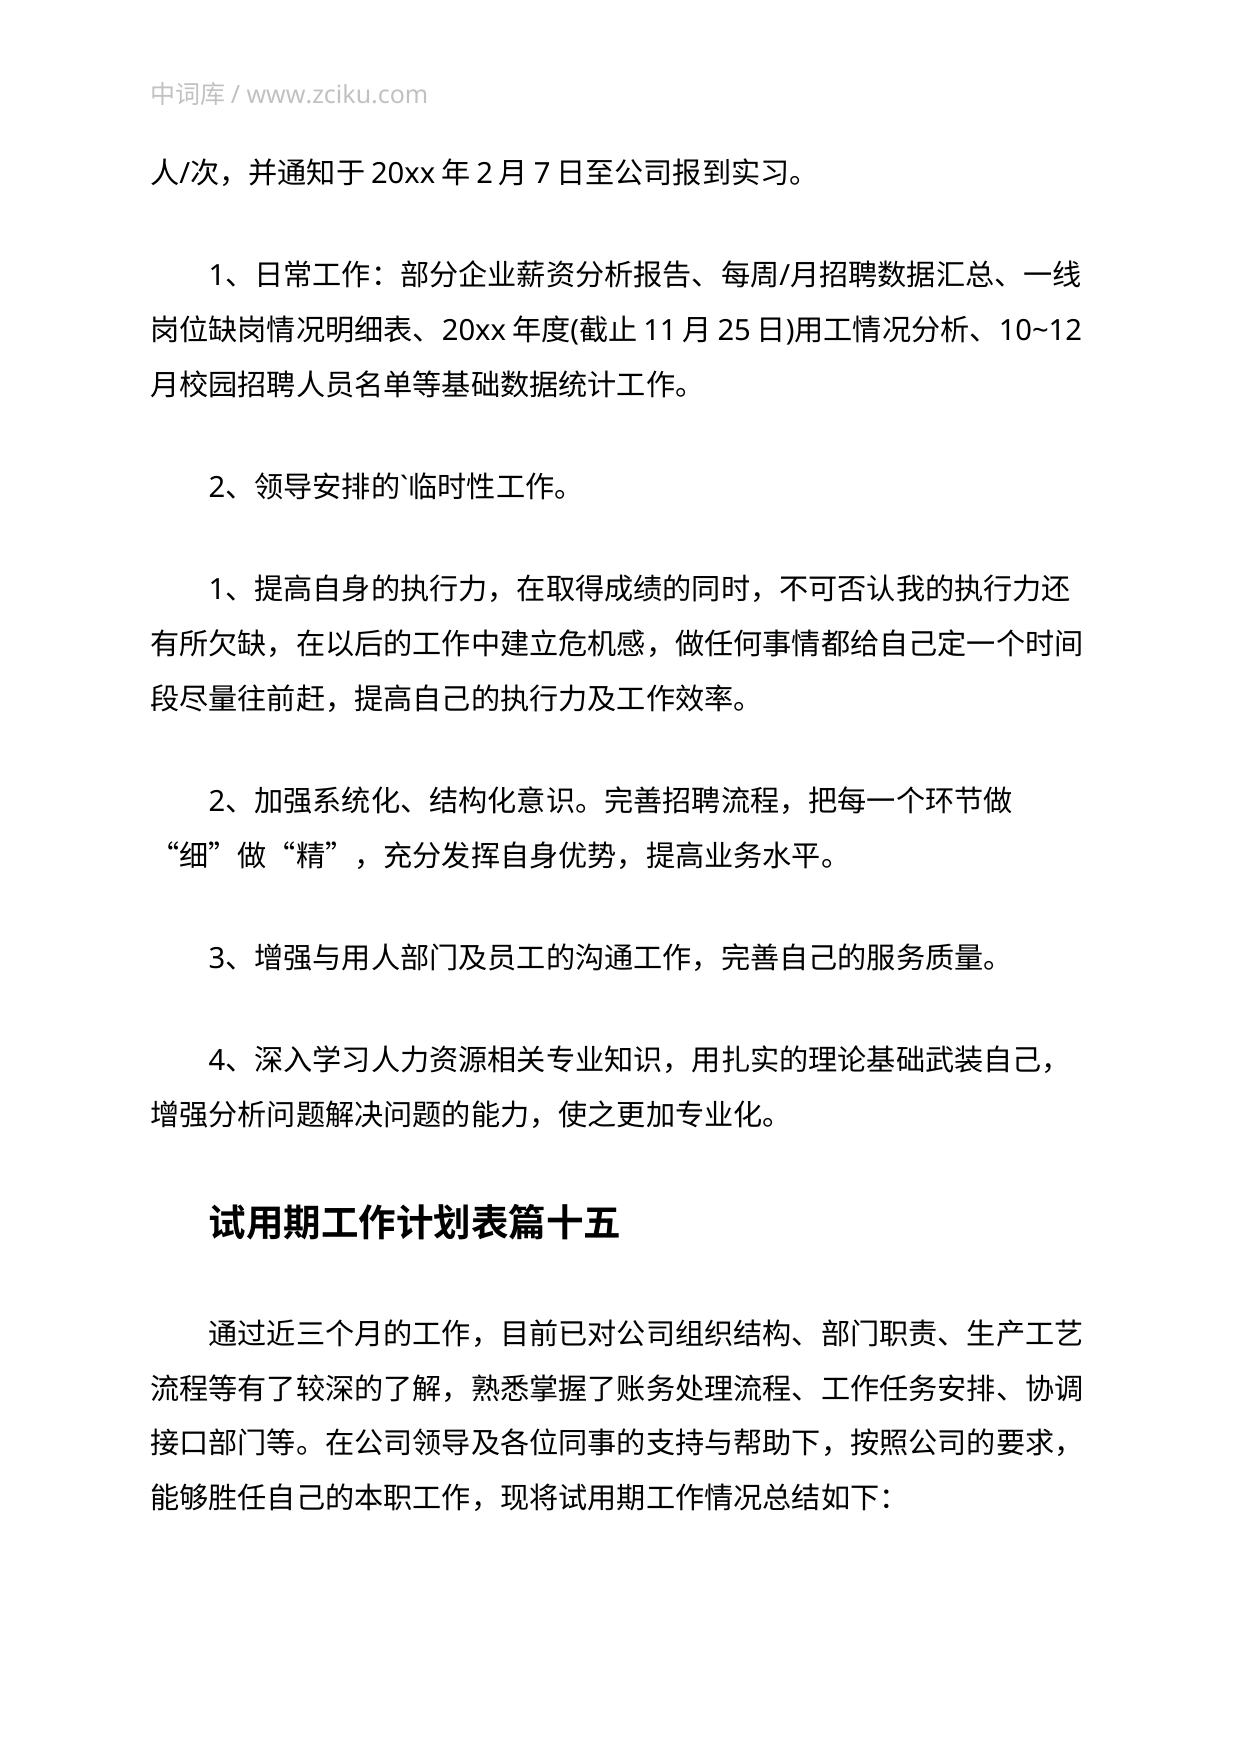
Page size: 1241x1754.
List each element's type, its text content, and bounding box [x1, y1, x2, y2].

text 4、深入学习人力资源相关专业知识，用扎实的理论基础武装自己，增强分析问题解决问题的能力，使之更加专业化。 [150, 1036, 1090, 1133]
text 2、领导安排的`临时性工作。 [150, 464, 1090, 506]
text 1、日常工作：部分企业薪资分析报告、每周/月招聘数据汇总、一线岗位缺岗情况明细表、20xx年度(截止11月25日)用工情况分析、10~12月校园招聘人员名单等基础数据统计工作。 [150, 252, 1090, 404]
text 1、提高自身的执行力，在取得成绩的同时，不可否认我的执行力还有所欠缺，在以后的工作中建立危机感，做任何事情都给自己定一个时间段尽量往前赶，提高自己的执行力及工作效率。 [150, 566, 1090, 718]
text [150, 150, 1090, 192]
text 3、增强与用人部门及员工的沟通工作，完善自己的服务质量。 [150, 934, 1090, 977]
text 通过近三个月的工作，目前已对公司组织结构、部门职责、生产工艺流程等有了较深的了解，熟悉掌握了账务处理流程、工作任务安排、协调接口部门等。在公司领导及各位同事的支持与帮助下，按照公司的要求，能够胜任自己的本职工作，现将试用期工作情况总结如下： [150, 1310, 1090, 1517]
text 2、加强系统化、结构化意识。完善招聘流程，把每一个环节做“细”做“精”，充分发挥自身优势，提高业务水平。 [150, 777, 1090, 875]
text 试用期工作计划表篇十五 [150, 1193, 1090, 1247]
